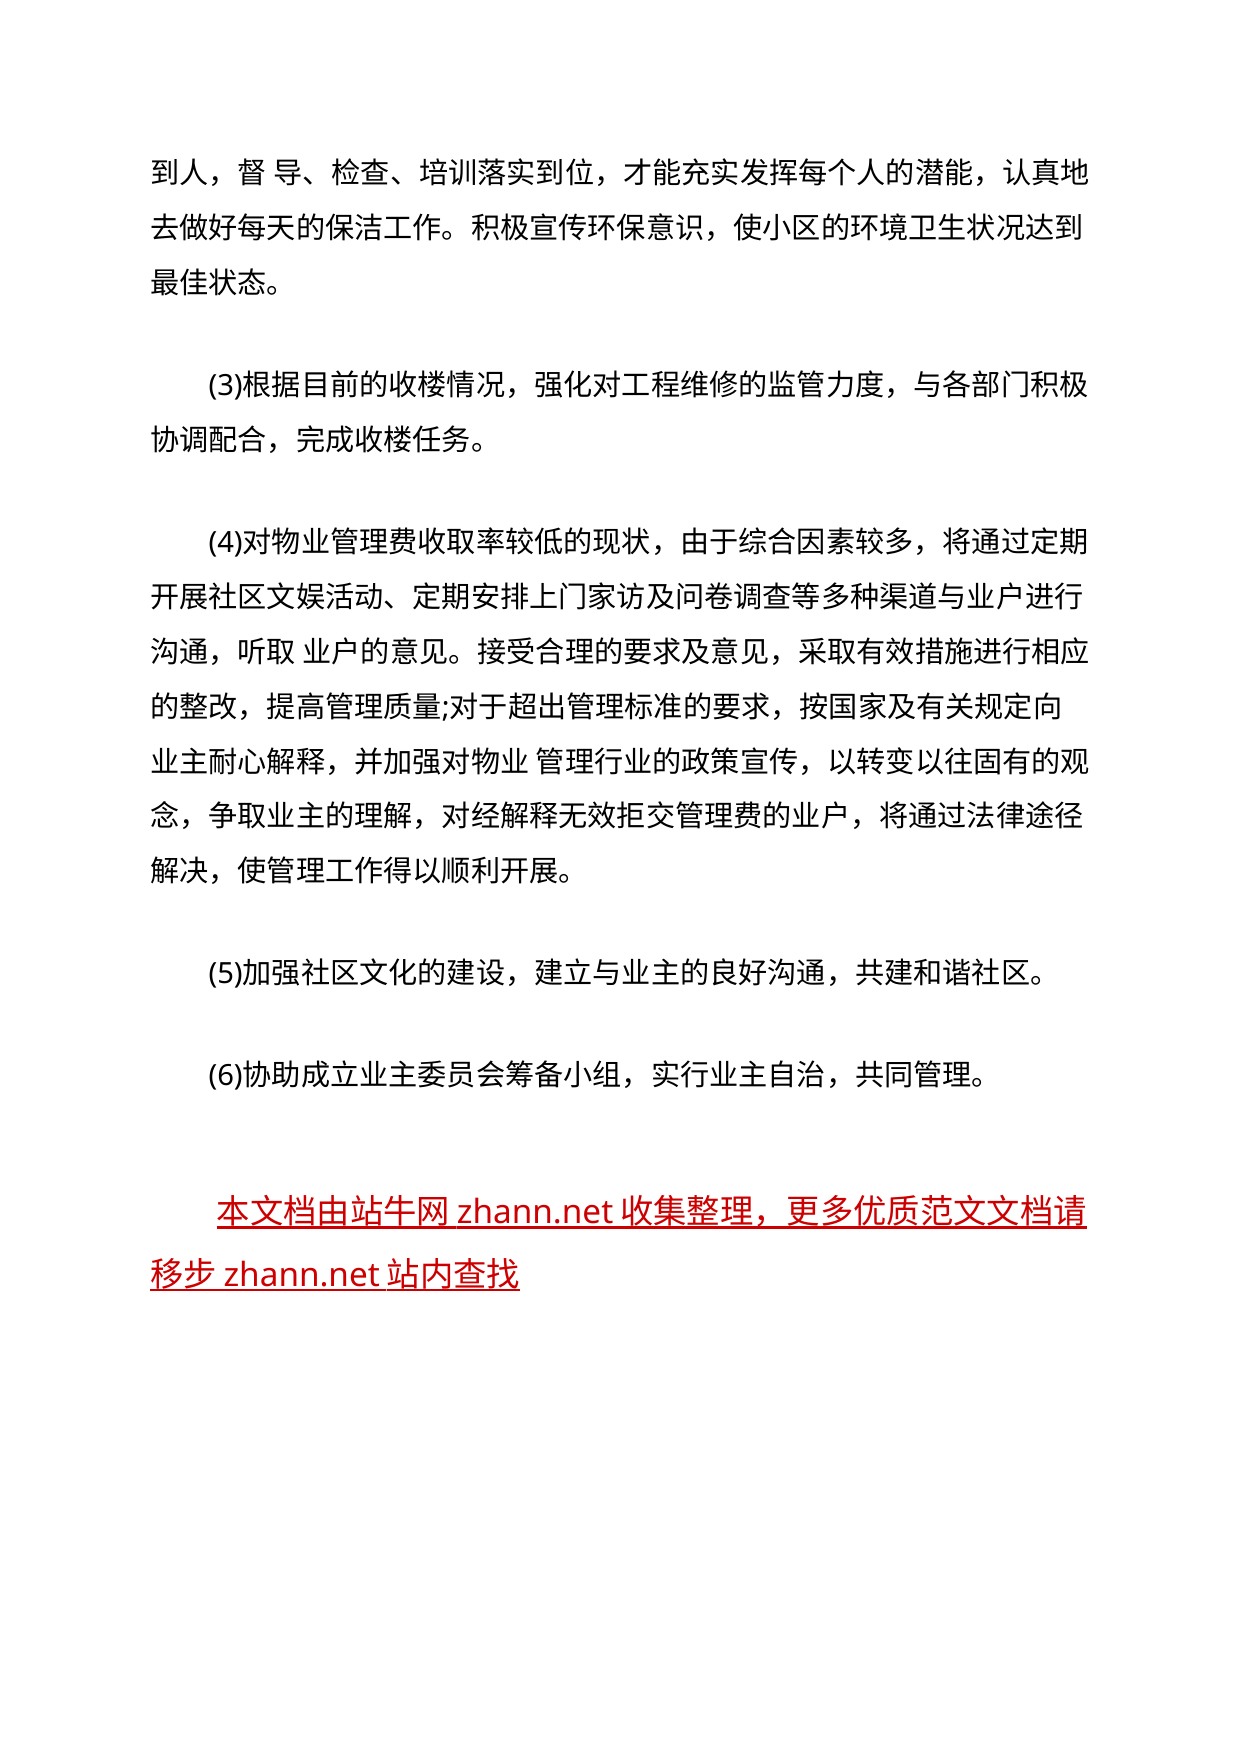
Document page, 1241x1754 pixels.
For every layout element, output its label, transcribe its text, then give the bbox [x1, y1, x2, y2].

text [150, 150, 1090, 302]
text (4)对物业管理费收取率较低的现状，由于综合因素较多，将通过定期开展社区文娱活动、定期安排上门家访及问卷调查等多种渠道与业户进行沟通，听取 业户的意见。接受合理的要求及意见，采取有效措施进行相应的整改，提高管理质量;对于超出管理标准的要求，按国家及有关规定向业主耐心解释，并加强对物业 管理行业的政策宣传，以转变以往固有的观念，争取业主的理解，对经解释无效拒交管理费的业户，将通过法律途径解决，使管理工作得以顺利开展。 [150, 518, 1090, 890]
text (6)协助成立业主委员会筹备小组，实行业主自治，共同管理。 [150, 1052, 1090, 1094]
text 本文档由站牛网zhann.net收集整理，更多优质范文文档请移步zhann.net站内查找 [150, 1185, 1090, 1296]
text (3)根据目前的收楼情况，强化对工程维修的监管力度，与各部门积极协调配合，完成收楼任务。 [150, 362, 1090, 459]
text (5)加强社区文化的建设，建立与业主的良好沟通，共建和谐社区。 [150, 950, 1090, 992]
